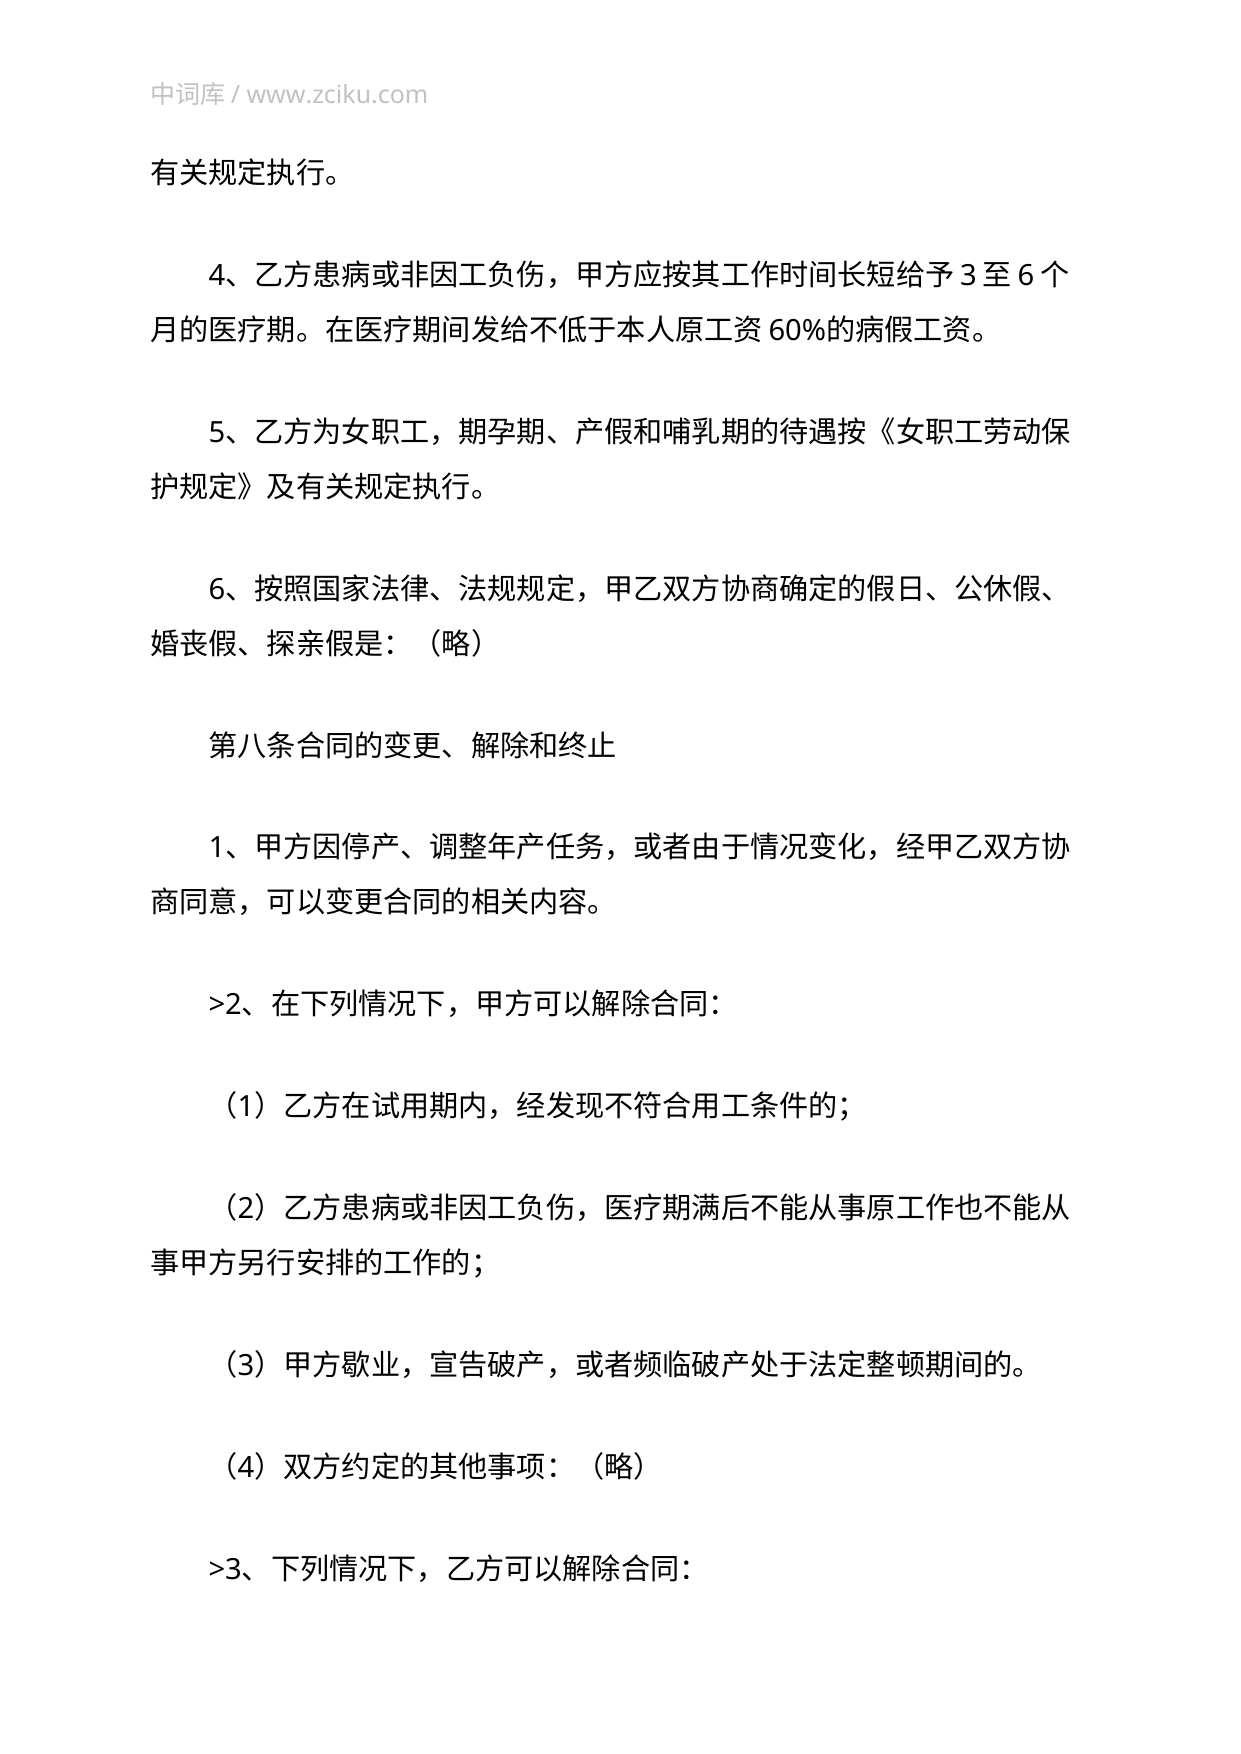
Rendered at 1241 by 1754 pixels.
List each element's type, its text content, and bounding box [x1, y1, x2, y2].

text 第八条合同的变更、解除和终止 [150, 722, 1090, 764]
text （3）甲方歇业，宣告破产，或者频临破产处于法定整顿期间的。 [150, 1342, 1090, 1384]
text 5、乙方为女职工，期孕期、产假和哺乳期的待遇按《女职工劳动保护规定》及有关规定执行。 [150, 409, 1090, 506]
text （2）乙方患病或非因工负伤，医疗期满后不能从事原工作也不能从事甲方另行安排的工作的； [150, 1185, 1090, 1282]
text 6、按照国家法律、法规规定，甲乙双方协商确定的假日、公休假、婚丧假、探亲假是：（略） [150, 566, 1090, 663]
text >2、在下列情况下，甲方可以解除合同： [150, 981, 1090, 1023]
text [150, 150, 1090, 192]
text 4、乙方患病或非因工负伤，甲方应按其工作时间长短给予3至6个月的医疗期。在医疗期间发给不低于本人原工资60%的病假工资。 [150, 252, 1090, 349]
text >3、下列情况下，乙方可以解除合同： [150, 1546, 1090, 1588]
text （4）双方约定的其他事项：（略） [150, 1443, 1090, 1486]
text 1、甲方因停产、调整年产任务，或者由于情况变化，经甲乙双方协商同意，可以变更合同的相关内容。 [150, 824, 1090, 921]
text （1）乙方在试用期内，经发现不符合用工条件的； [150, 1083, 1090, 1125]
